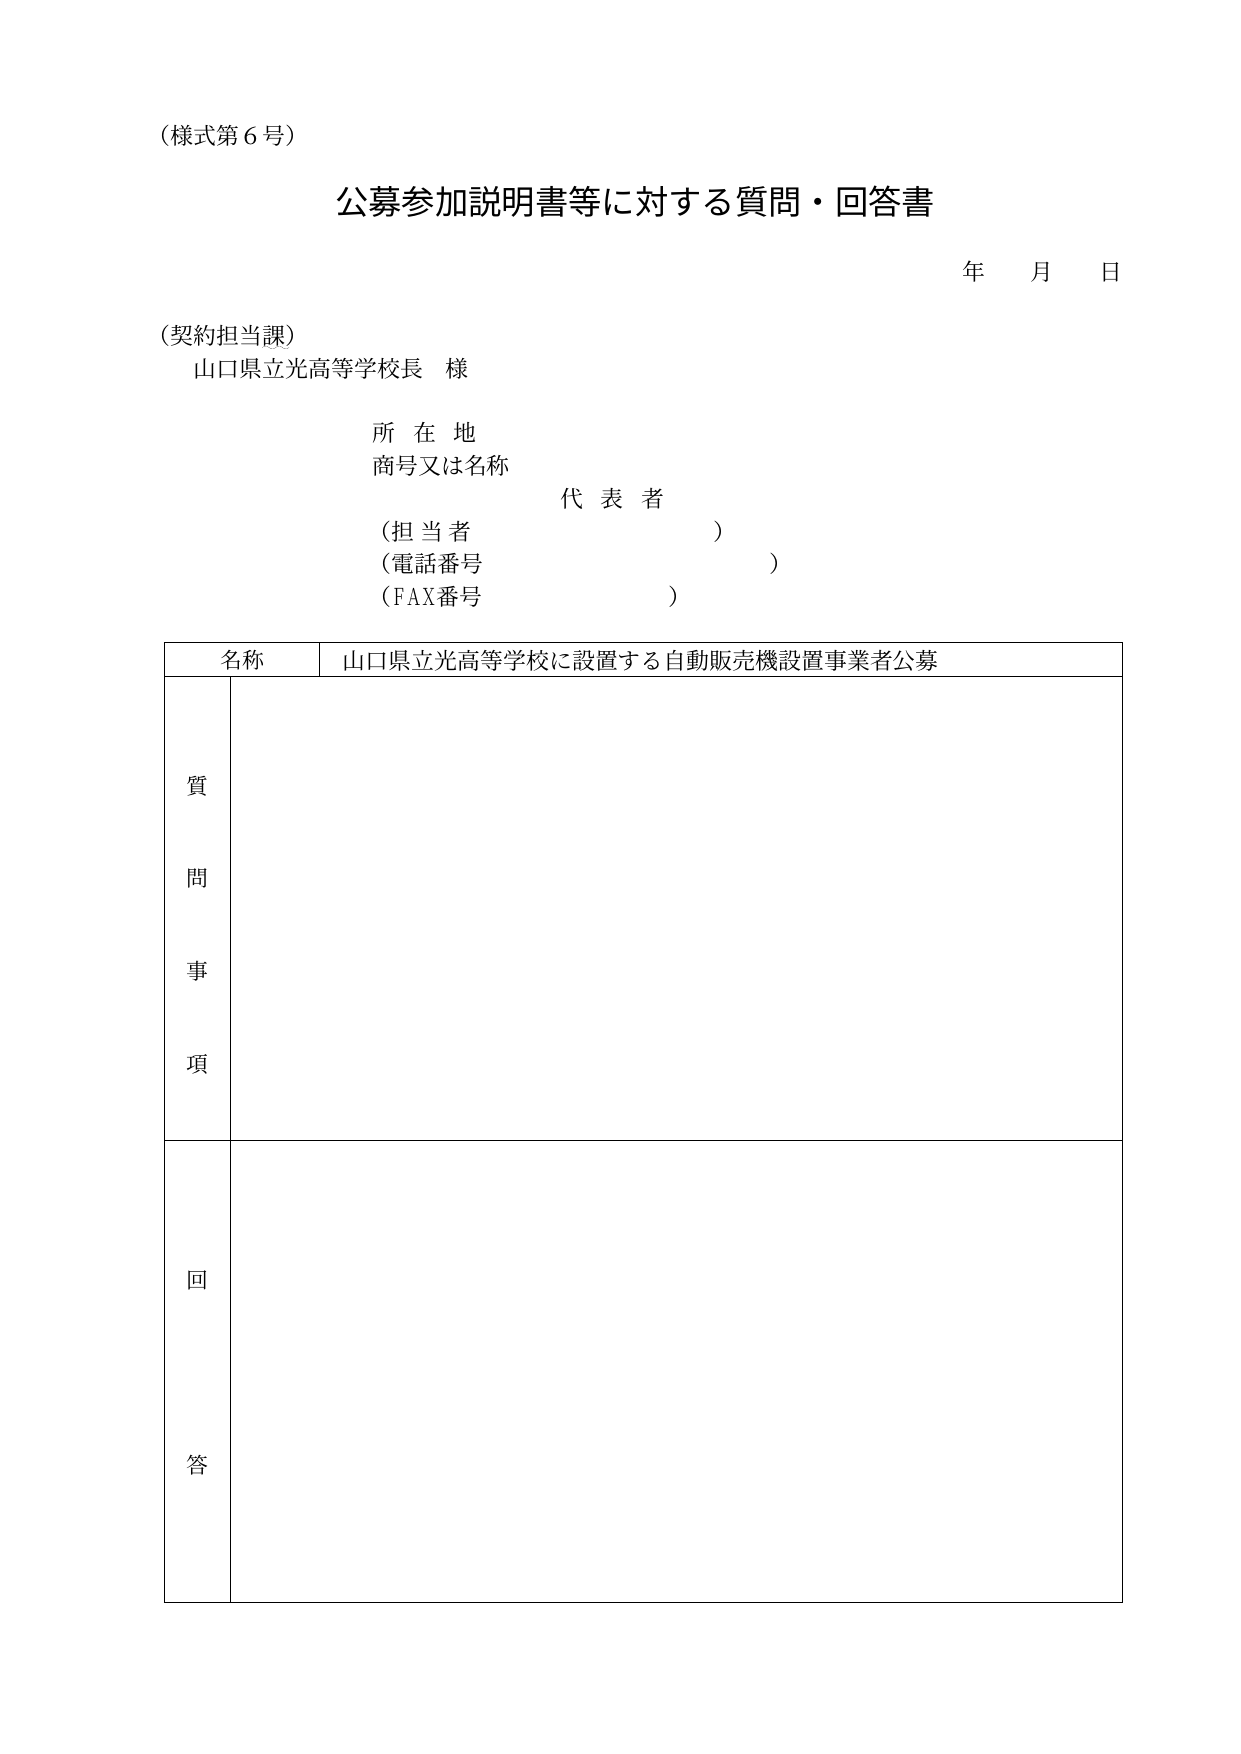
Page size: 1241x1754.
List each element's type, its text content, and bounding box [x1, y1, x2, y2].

text 所 在 地 [148, 415, 1122, 448]
table_cell [231, 1141, 1122, 1602]
table_cell 回 答 [165, 1141, 230, 1602]
text 公募参加説明書等に対する質問・回答書 [148, 182, 1122, 222]
table_cell 質 問 事 項 [165, 677, 230, 1140]
table_header 山口県立光高等学校に設置する自動販売機設置事業者公募 [320, 643, 1122, 676]
text （契約担当課） [148, 318, 1122, 351]
table_header 名称 [165, 643, 319, 676]
text （電話番号 ） [148, 546, 1122, 579]
table_cell [231, 677, 1122, 1140]
text 代 表 者 [148, 481, 1122, 513]
text （様式第６号） [148, 118, 1122, 151]
text 商号又は名称 [148, 448, 1122, 481]
text （ＦＡＸ番号 ） [148, 579, 1122, 612]
text （担 当 者 ） [148, 513, 1122, 546]
text 年 月 日 [148, 253, 1122, 286]
text 山口県立光高等学校長 様 [148, 351, 1122, 383]
